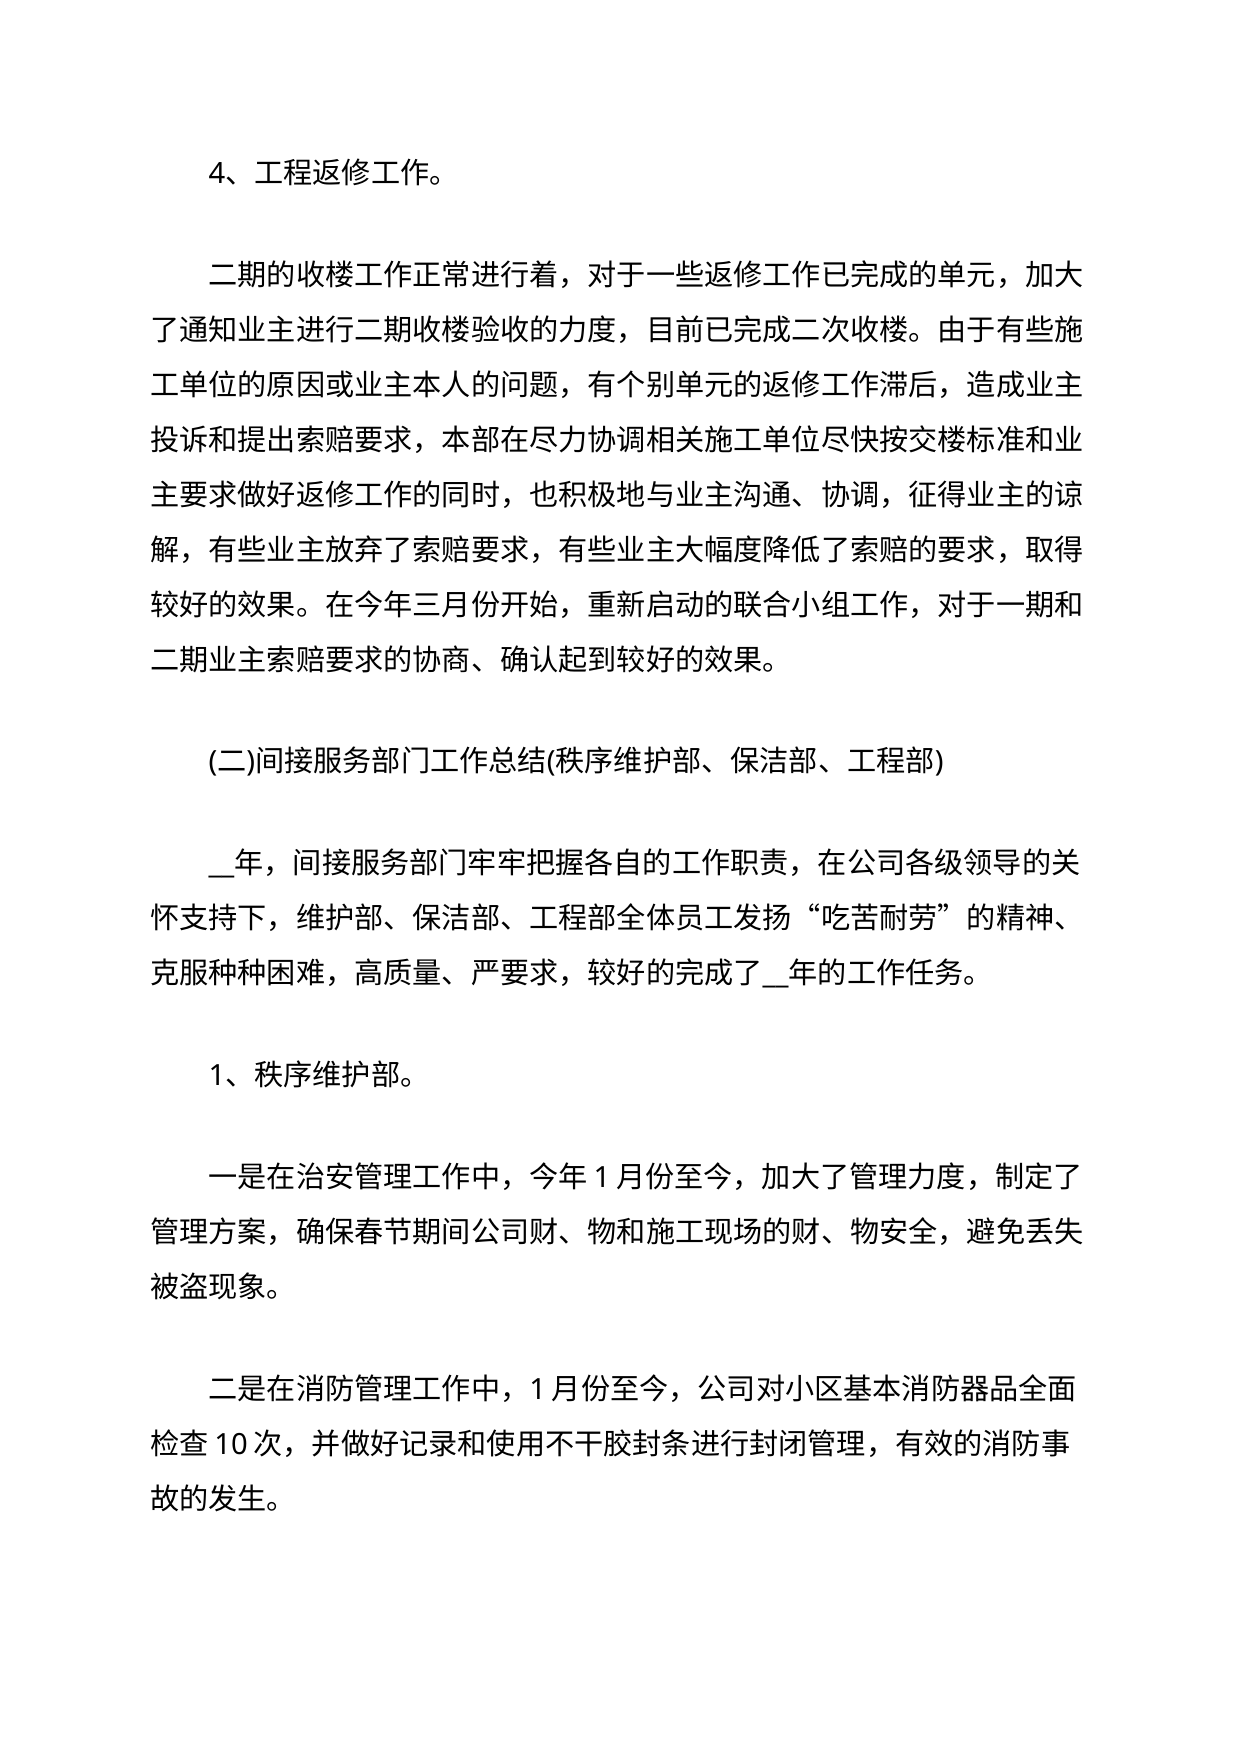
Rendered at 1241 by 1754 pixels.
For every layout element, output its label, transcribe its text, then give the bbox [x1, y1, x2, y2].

text 二是在消防管理工作中，1月份至今，公司对小区基本消防器品全面检查10次，并做好记录和使用不干胶封条进行封闭管理，有效的消防事故的发生。 [150, 1366, 1090, 1518]
text 二期的收楼工作正常进行着，对于一些返修工作已完成的单元，加大了通知业主进行二期收楼验收的力度，目前已完成二次收楼。由于有些施工单位的原因或业主本人的问题，有个别单元的返修工作滞后，造成业主投诉和提出索赔要求，本部在尽力协调相关施工单位尽快按交楼标准和业主要求做好返修工作的同时，也积极地与业主沟通、协调，征得业主的谅解，有些业主放弃了索赔要求，有些业主大幅度降低了索赔的要求，取得较好的效果。在今年三月份开始，重新启动的联合小组工作，对于一期和二期业主索赔要求的协商、确认起到较好的效果。 [150, 252, 1090, 678]
text 1、秩序维护部。 [150, 1052, 1090, 1094]
text __年，间接服务部门牢牢把握各自的工作职责，在公司各级领导的关怀支持下，维护部、保洁部、工程部全体员工发扬“吃苦耐劳”的精神、克服种种困难，高质量、严要求，较好的完成了__年的工作任务。 [150, 840, 1090, 992]
text (二)间接服务部门工作总结(秩序维护部、保洁部、工程部) [150, 738, 1090, 780]
text 一是在治安管理工作中，今年1月份至今，加大了管理力度，制定了管理方案，确保春节期间公司财、物和施工现场的财、物安全，避免丢失被盗现象。 [150, 1154, 1090, 1306]
text 4、工程返修工作。 [150, 150, 1090, 192]
